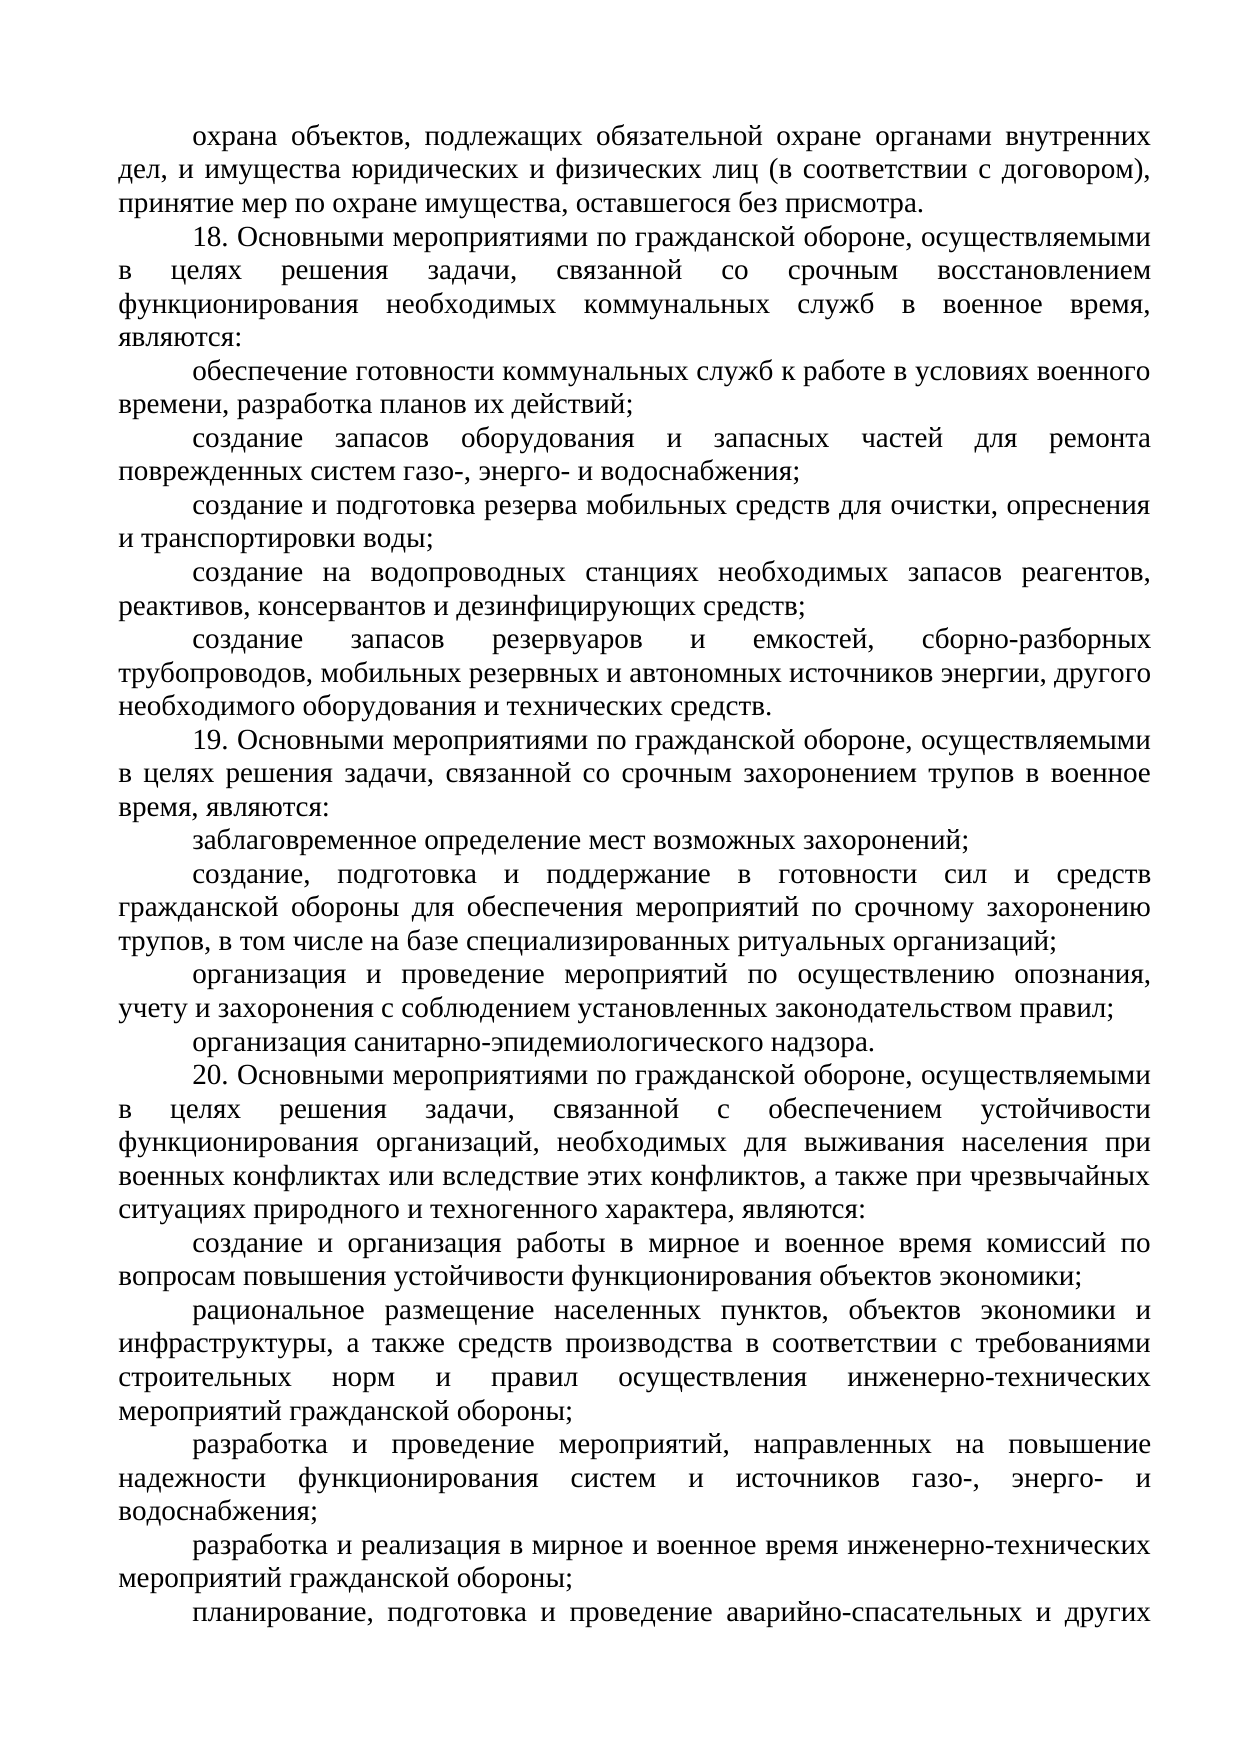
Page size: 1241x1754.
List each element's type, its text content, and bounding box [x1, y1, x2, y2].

text обеспечение готовности коммунальных служб к работе в условиях военного времени, разработка планов их действий; [118, 353, 1152, 420]
text заблаговременное определение мест возможных захоронений; [118, 822, 1152, 856]
text создание, подготовка и поддержание в готовности сил и средств гражданской обороны для обеспечения мероприятий по срочному захоронению трупов, в том числе на базе специализированных ритуальных организаций; [118, 856, 1152, 957]
text создание и подготовка резерва мобильных средств для очистки, опреснения и транспортировки воды; [118, 487, 1152, 554]
text 19. Основными мероприятиями по гражданской обороне, осуществляемыми в целях решения задачи, связанной со срочным захоронением трупов в военное время, являются: [118, 722, 1152, 822]
text организация и проведение мероприятий по осуществлению опознания, учету и захоронения с соблюдением установленных законодательством правил; [118, 957, 1152, 1024]
text разработка и реализация в мирное и военное время инженерно-технических мероприятий гражданской обороны; [118, 1527, 1152, 1594]
text рациональное размещение населенных пунктов, объектов экономики и инфраструктуры, а также средств производства в соответствии с требованиями строительных норм и правил осуществления инженерно-технических мероприятий гражданской обороны; [118, 1292, 1152, 1426]
text охрана объектов, подлежащих обязательной охране органами внутренних дел, и имущества юридических и физических лиц (в соответствии с договором), принятие мер по охране имущества, оставшегося без присмотра. [118, 118, 1152, 219]
text организация санитарно-эпидемиологического надзора. [118, 1024, 1152, 1057]
text создание и организация работы в мирное и военное время комиссий по вопросам повышения устойчивости функционирования объектов экономики; [118, 1225, 1152, 1292]
text создание запасов оборудования и запасных частей для ремонта поврежденных систем газо-, энерго- и водоснабжения; [118, 420, 1152, 487]
text создание запасов резервуаров и емкостей, сборно-разборных трубопроводов, мобильных резервных и автономных источников энергии, другого необходимого оборудования и технических средств. [118, 621, 1152, 722]
text 18. Основными мероприятиями по гражданской обороне, осуществляемыми в целях решения задачи, связанной со срочным восстановлением функционирования необходимых коммунальных служб в военное время, являются: [118, 219, 1152, 353]
text создание на водопроводных станциях необходимых запасов реагентов, реактивов, консервантов и дезинфицирующих средств; [118, 554, 1152, 621]
text разработка и проведение мероприятий, направленных на повышение надежности функционирования систем и источников газо-, энерго- и водоснабжения; [118, 1426, 1152, 1527]
text 20. Основными мероприятиями по гражданской обороне, осуществляемыми в целях решения задачи, связанной с обеспечением устойчивости функционирования организаций, необходимых для выживания населения при военных конфликтах или вследствие этих конфликтов, а также при чрезвычайных ситуациях природного и техногенного характера, являются: [118, 1057, 1152, 1225]
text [118, 1594, 1152, 1627]
